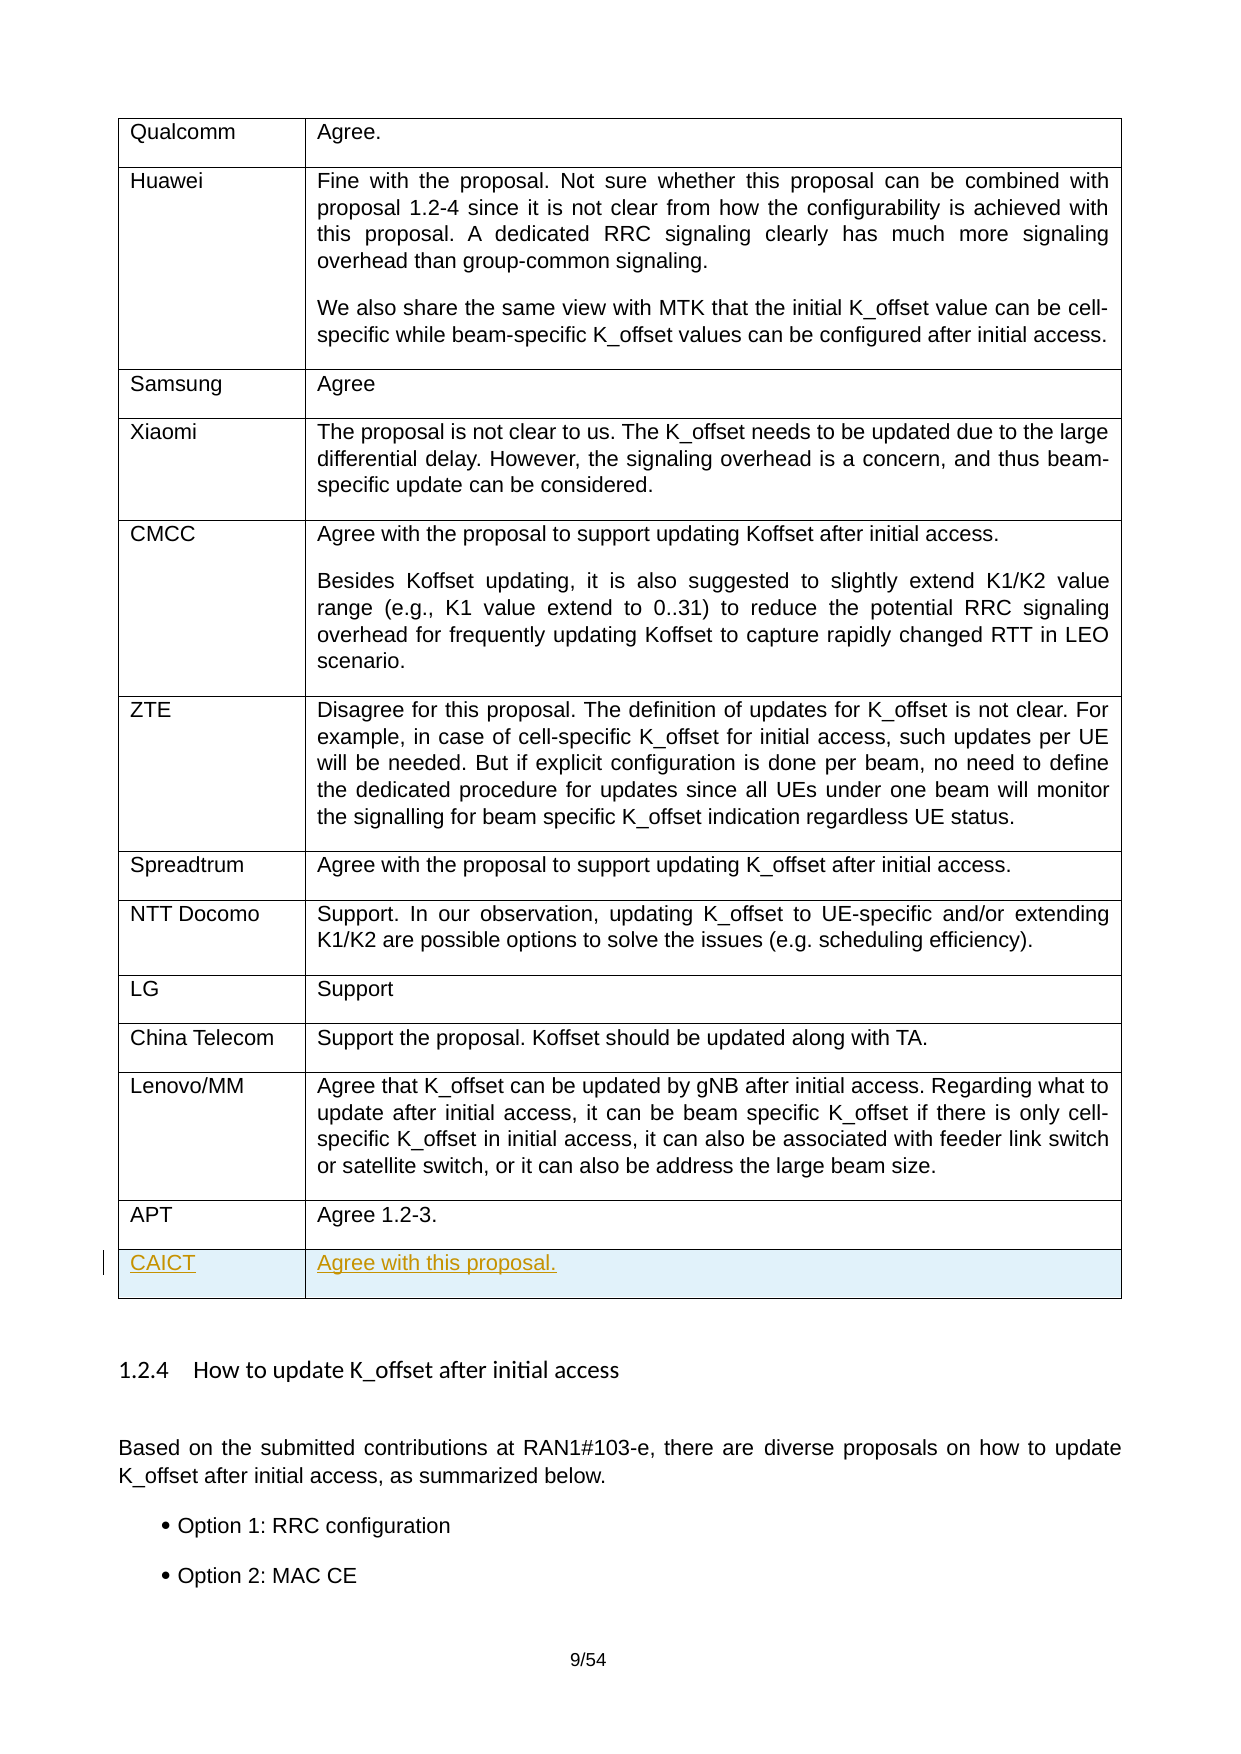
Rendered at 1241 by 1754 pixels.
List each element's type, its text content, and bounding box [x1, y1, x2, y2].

table_cell Fine with the proposal. Not sure whether this proposal can be combined with proposal 1.2-4 since it is not clear from how the configurability is achieved with this proposal. A dedicated RRC signaling clearly has much more signaling overhead than group-common signaling. We also share the same view with MTK that the initial K_offset value can be cell-specific while beam-specific K_offset values can be configured after initial access. [306, 168, 1121, 369]
table_cell Support [306, 976, 1121, 1023]
subtitle 1.2.4 How to update K_offset after initial access [118, 1354, 1122, 1385]
table_cell Agree [306, 370, 1121, 418]
text Based on the submitted contributions at RAN1#103-e, there are diverse proposals on how to update K_offset after initial access, as summarized below. [118, 1434, 1122, 1488]
table_cell Agree. [306, 119, 1121, 167]
table_cell China Telecom [119, 1024, 305, 1072]
table_cell Samsung [119, 370, 305, 418]
table_cell Qualcomm [119, 119, 305, 167]
table_cell The proposal is not clear to us. The K_offset needs to be updated due to the large differential delay. However, the signaling overhead is a concern, and thus beam-specific update can be considered. [306, 419, 1121, 520]
table_cell APT [119, 1201, 305, 1249]
table_cell Agree with the proposal to support updating K_offset after initial access. [306, 852, 1121, 899]
table_cell ZTE [119, 697, 305, 851]
table_cell Agree with the proposal to support updating Koffset after initial access. Besides Koffset updating, it is also suggested to slightly extend K1/K2 value range (e.g., K1 value extend to 0..31) to reduce the potential RRC signaling overhead for frequently updating Koffset to capture rapidly changed RTT in LEO scenario. [306, 521, 1121, 696]
table_cell Lenovo/MM [119, 1073, 305, 1200]
table_cell Spreadtrum [119, 852, 305, 899]
table_cell Agree that K_offset can be updated by gNB after initial access. Regarding what to update after initial access, it can be beam specific K_offset if there is only cell-specific K_offset in initial access, it can also be associated with feeder link switch or satellite switch, or it can also be address the large beam size. [306, 1073, 1121, 1200]
table_cell LG [119, 976, 305, 1023]
table_cell Xiaomi [119, 419, 305, 520]
table_cell Agree 1.2-3. [306, 1201, 1121, 1249]
table_cell Support. In our observation, updating K_offset to UE-specific and/or extending K1/K2 are possible options to solve the issues (e.g. scheduling efficiency). [306, 901, 1121, 975]
table_cell CMCC [119, 521, 305, 696]
table_cell Support the proposal. Koffset should be updated along with TA. [306, 1024, 1121, 1072]
table_cell NTT Docomo [119, 901, 305, 975]
list Option 1: RRC configuration [118, 1513, 1122, 1538]
table_cell Disagree for this proposal. The definition of updates for K_offset is not clear. For example, in case of cell-specific K_offset for initial access, such updates per UE will be needed. But if explicit configuration is done per beam, no need to define the dedicated procedure for updates since all UEs under one beam will monitor the signalling for beam specific K_offset indication regardless UE status. [306, 697, 1121, 851]
list Option 2: MAC CE [118, 1563, 1122, 1588]
table_cell Huawei [119, 168, 305, 369]
